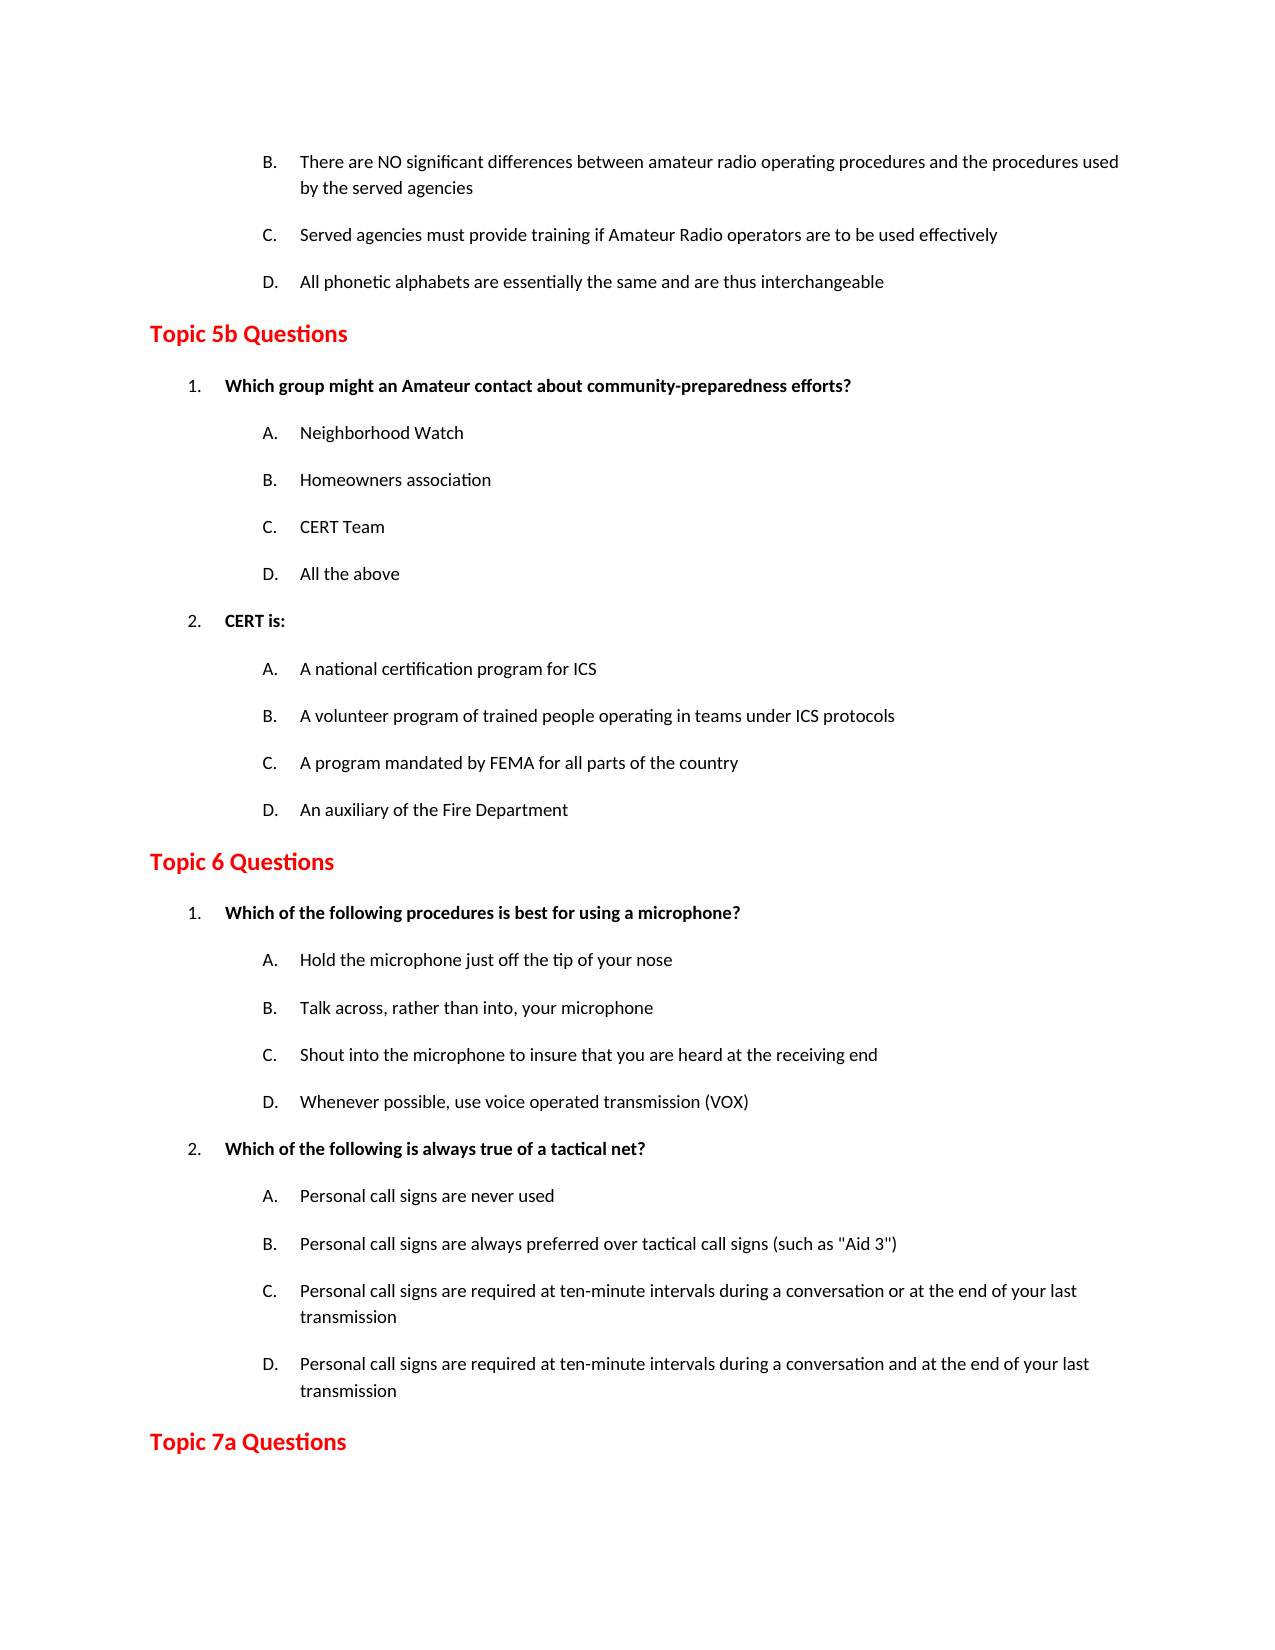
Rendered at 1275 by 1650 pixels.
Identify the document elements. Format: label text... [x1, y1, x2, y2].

list Personal call signs are never used [262, 1184, 1125, 1207]
list Personal call signs are required at ten-minute intervals during a conversation or at the end of your last transmission [262, 1279, 1125, 1328]
text Topic 6 Questions [150, 846, 1125, 876]
list Hold the microphone just off the tip of your nose [262, 949, 1125, 972]
list All the above [262, 562, 1125, 585]
list Shout into the microphone to insure that you are heard at the receiving end [262, 1043, 1125, 1066]
list CERT is: [187, 610, 1125, 633]
list Homeowners association [262, 468, 1125, 491]
list Neighborhood Watch [262, 421, 1125, 444]
list There are NO significant differences between amateur radio operating procedures and the procedures used by the served agencies [262, 150, 1125, 199]
list Talk across, rather than into, your microphone [262, 996, 1125, 1019]
list Whenever possible, use voice operated transmission (VOX) [262, 1090, 1125, 1113]
text Topic 7a Questions [150, 1426, 1125, 1457]
list A national certification program for ICS [262, 657, 1125, 680]
list A volunteer program of trained people operating in teams under ICS protocols [262, 704, 1125, 727]
list All phonetic alphabets are essentially the same and are thus interchangeable [262, 271, 1125, 294]
list Which group might an Amateur contact about community-preparedness efforts? [187, 374, 1125, 397]
list Served agencies must provide training if Amateur Radio operators are to be used effectively [262, 223, 1125, 246]
list CERT Team [262, 515, 1125, 538]
text Topic 5b Questions [150, 318, 1125, 348]
list Personal call signs are required at ten-minute intervals during a conversation and at the end of your last transmission [262, 1352, 1125, 1402]
list Which of the following procedures is best for using a microphone? [187, 901, 1125, 924]
list An auxiliary of the Fire Department [262, 798, 1125, 821]
list Which of the following is always true of a tactical net? [187, 1137, 1125, 1160]
list A program mandated by FEMA for all parts of the country [262, 751, 1125, 774]
list Personal call signs are always preferred over tactical call signs (such as "Aid 3") [262, 1232, 1125, 1255]
